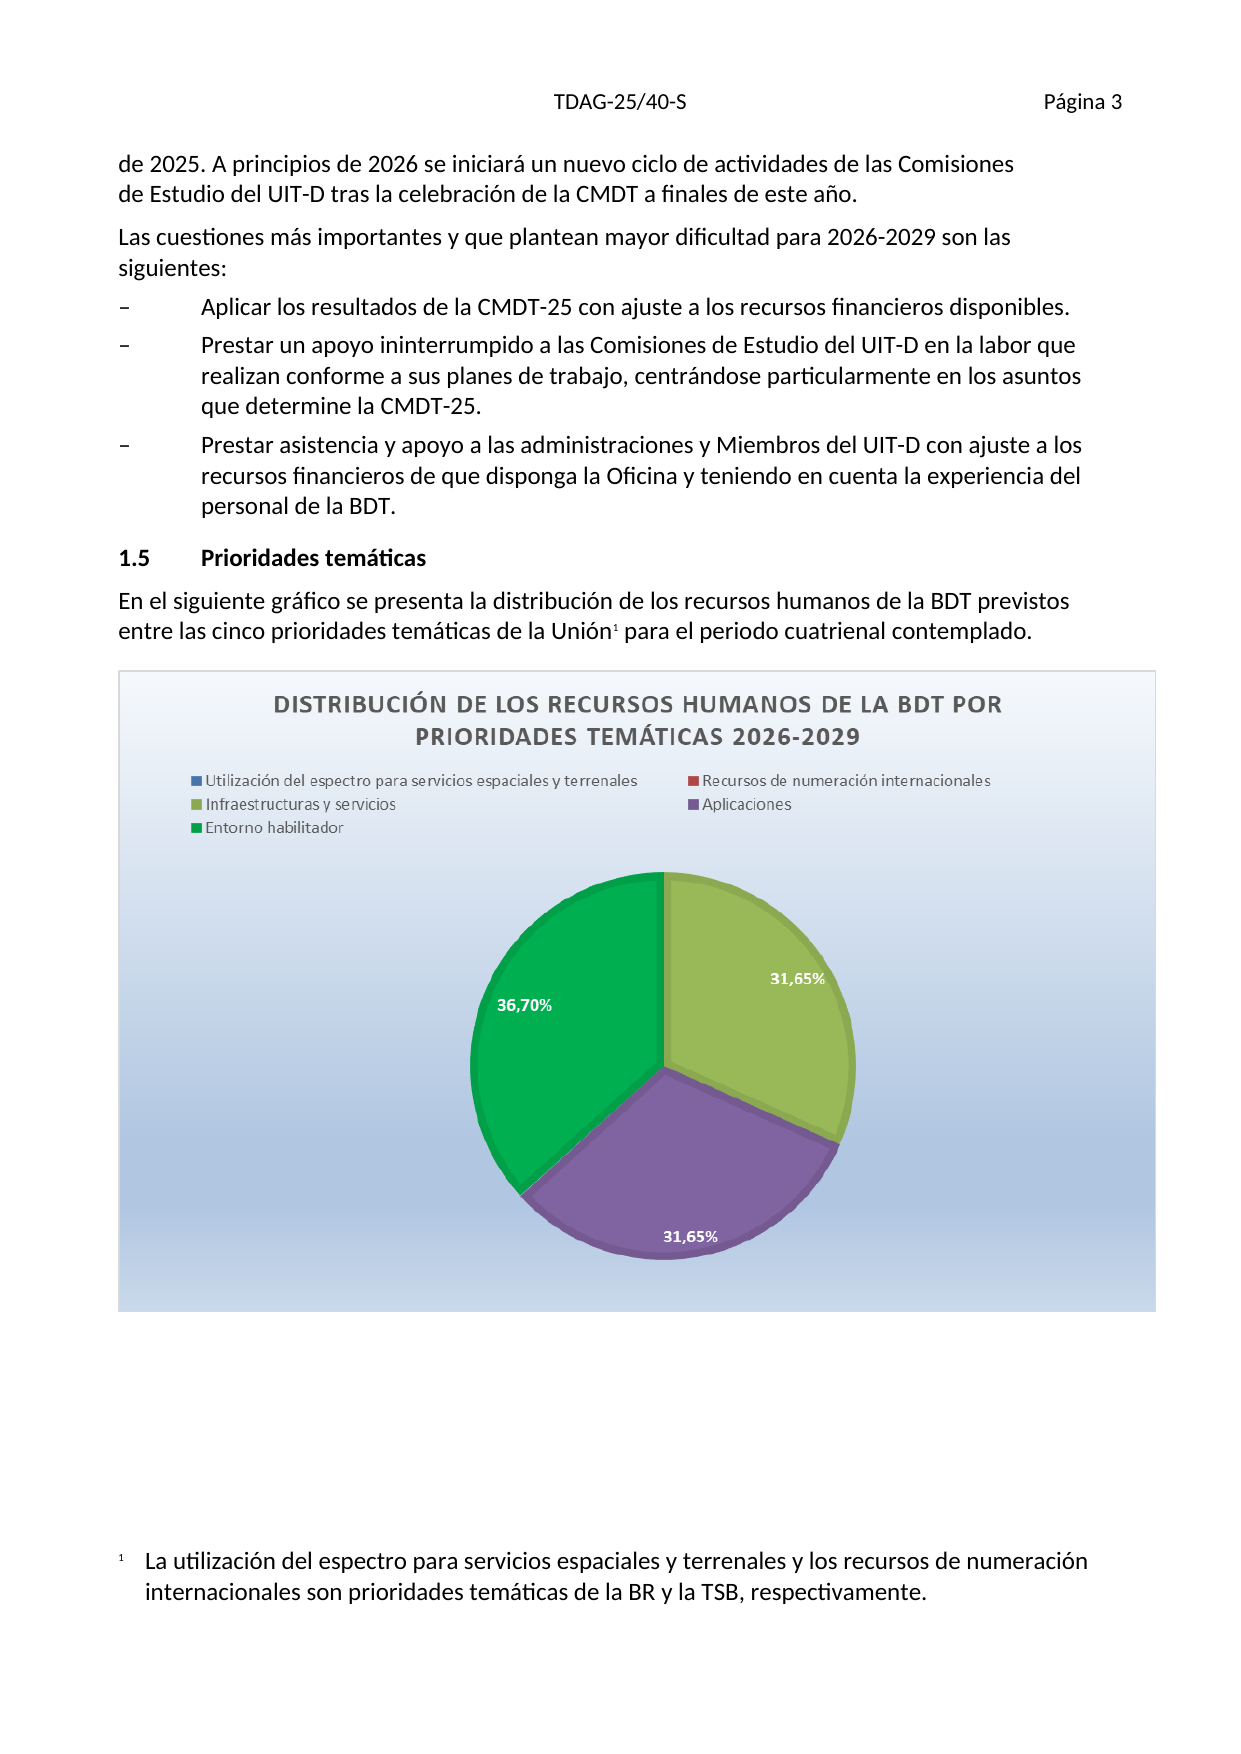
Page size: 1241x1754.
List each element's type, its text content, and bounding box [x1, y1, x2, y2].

picture [118, 670, 1156, 1312]
text En el siguiente gráfico se presenta la distribución de los recursos humanos de la BDT previstos entre las cinco prioridades temáticas de la Unión para el periodo cuatrienal contemplado. [118, 585, 1122, 646]
subtitle 1.5 Prioridades temáticas [118, 542, 1122, 572]
text Las cuestiones más importantes y que plantean mayor dificultad para 2026-2029 son las siguientes: [118, 221, 1122, 282]
text – Prestar asistencia y apoyo a las administraciones y Miembros del UIT-D con ajuste a los recursos financieros de que disponga la Oficina y teniendo en cuenta la experiencia del personal de la BDT. [118, 429, 1122, 521]
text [118, 148, 1122, 209]
text – Prestar un apoyo ininterrumpido a las Comisiones de Estudio del UIT-D en la labor que realizan conforme a sus planes de trabajo, centrándose particularmente en los asuntos que determine la CMDT-25. [118, 329, 1122, 421]
text – Aplicar los resultados de la CMDT-25 con ajuste a los recursos financieros disponibles. [118, 291, 1122, 321]
